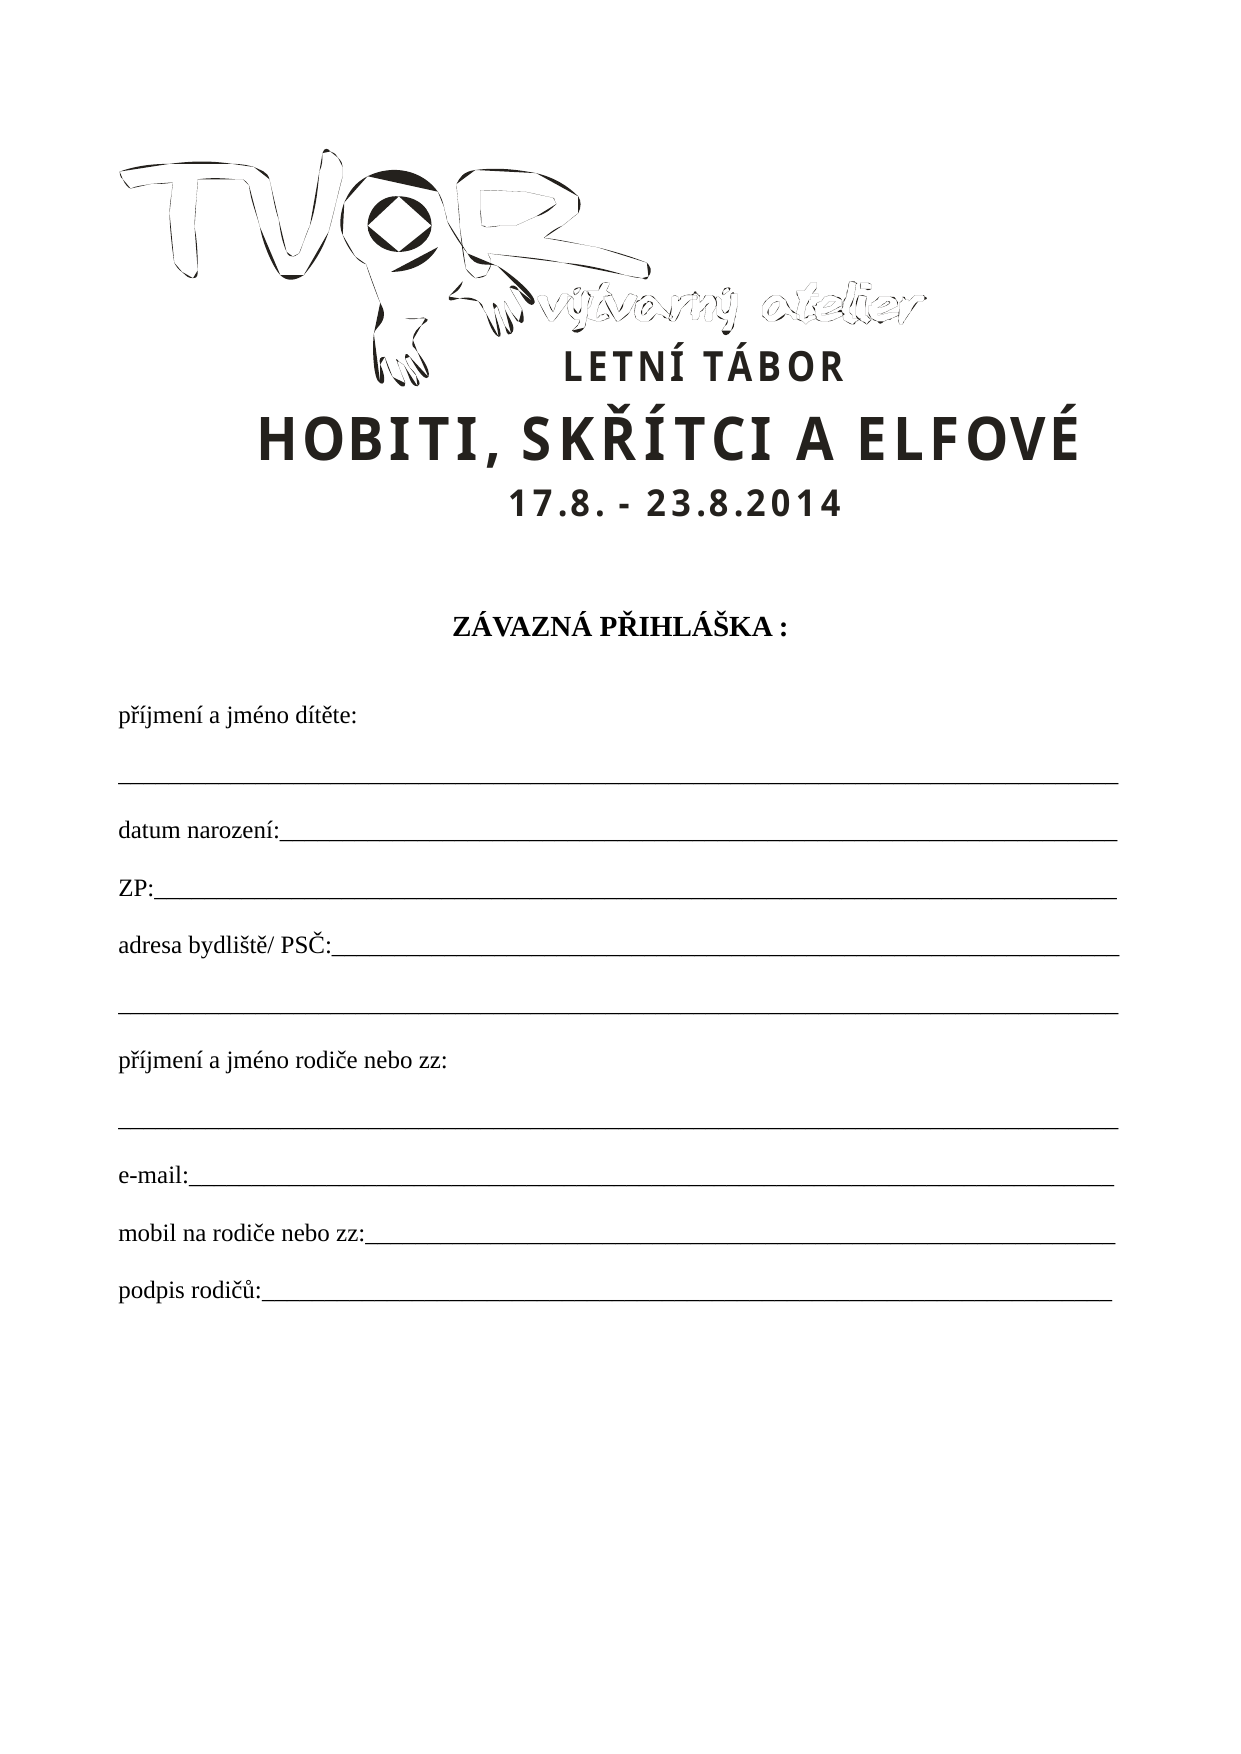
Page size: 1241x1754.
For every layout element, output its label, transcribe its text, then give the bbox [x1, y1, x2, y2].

text adresa bydliště/ PSČ:_______________________________________________________________ [118, 930, 1122, 959]
text ZP:_____________________________________________________________________________ [118, 873, 1122, 901]
text ________________________________________________________________________________ [118, 758, 1122, 786]
text e-mail:__________________________________________________________________________ [118, 1160, 1122, 1189]
text příjmení a jméno rodiče nebo zz: [118, 1045, 1122, 1074]
text ZÁVAZNÁ PŘIHLÁŠKA : [118, 609, 1122, 643]
text příjmení a jméno dítěte: [118, 700, 1122, 729]
text ________________________________________________________________________________ [118, 988, 1122, 1016]
text mobil na rodiče nebo zz:____________________________________________________________ [118, 1218, 1122, 1246]
text ________________________________________________________________________________ [118, 1103, 1122, 1131]
text datum narození:___________________________________________________________________ [118, 815, 1122, 844]
text podpis rodičů:____________________________________________________________________ [118, 1275, 1122, 1304]
